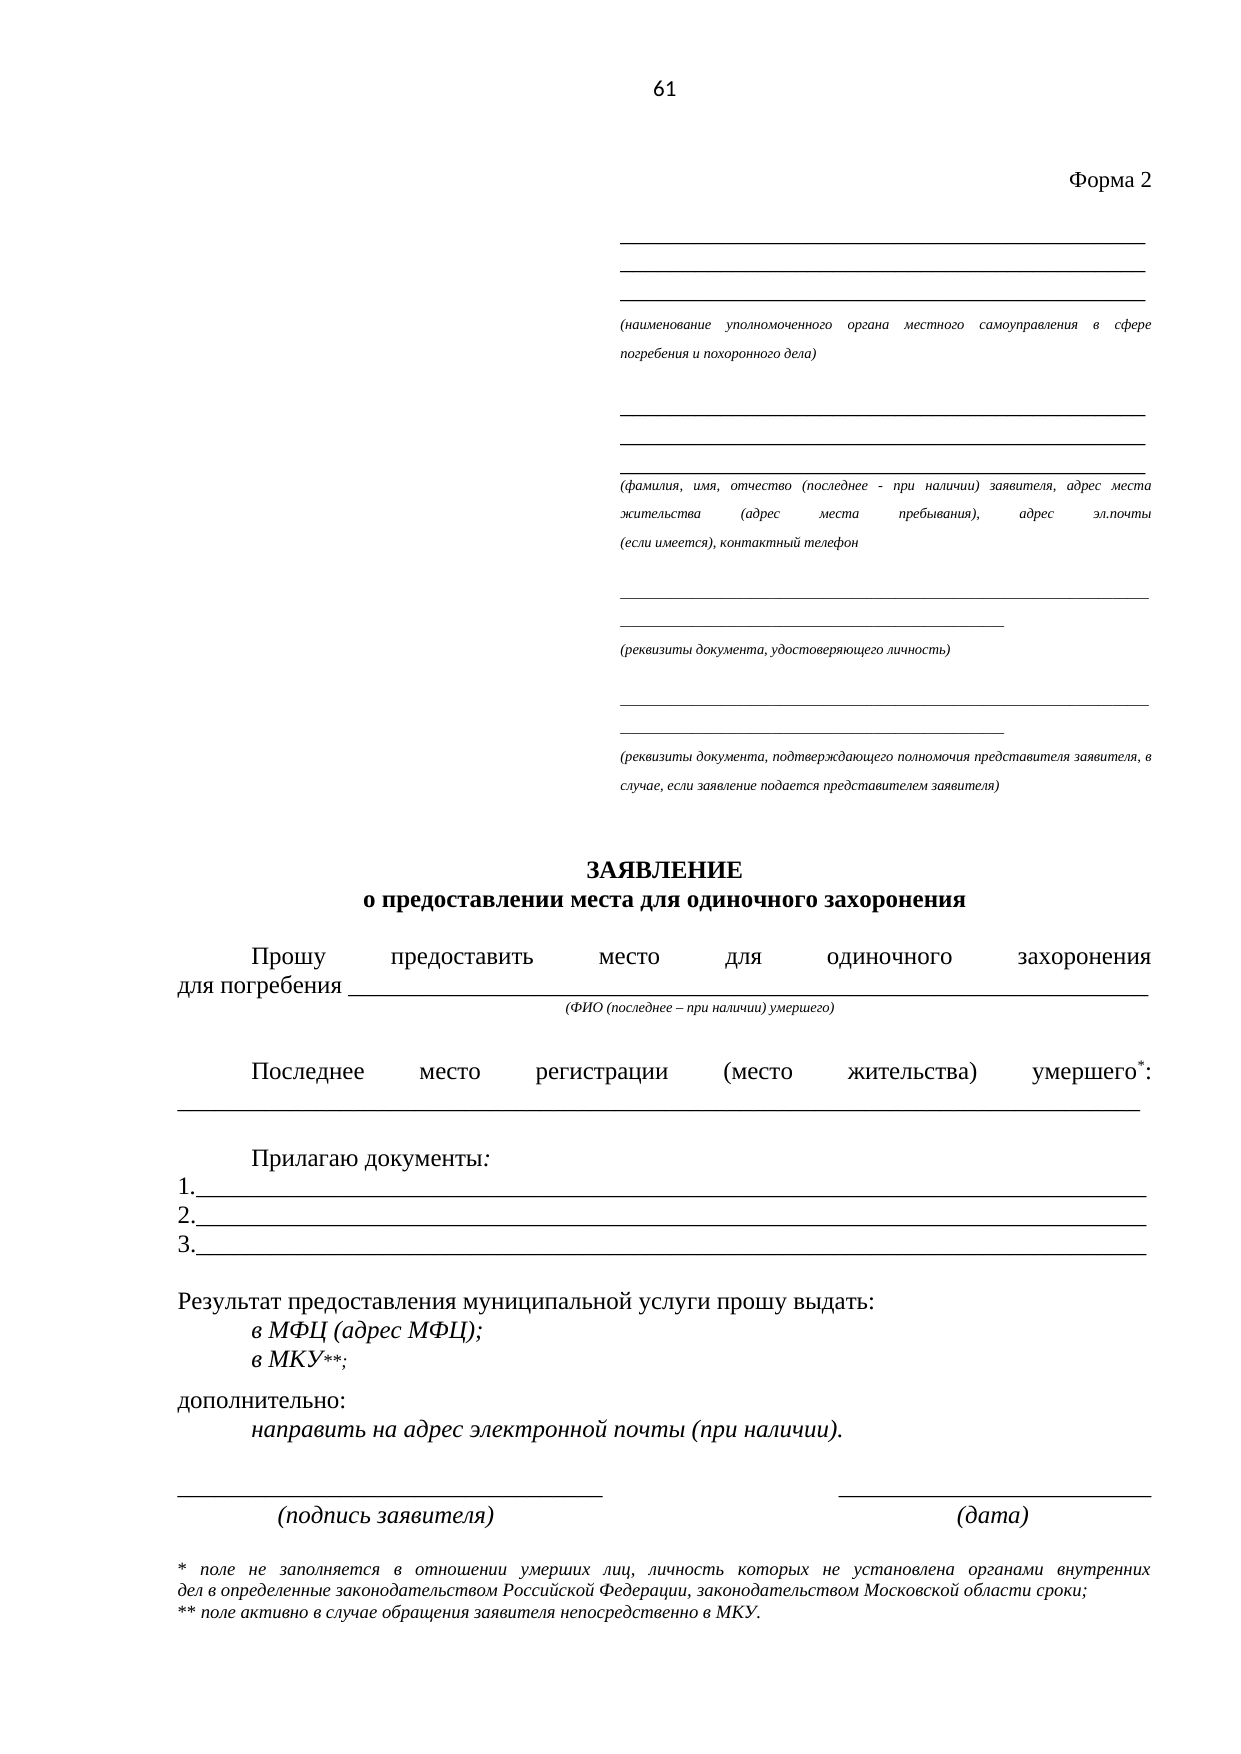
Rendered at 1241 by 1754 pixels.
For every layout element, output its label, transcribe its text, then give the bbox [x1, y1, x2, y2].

text 1.____________________________________________________________________________ [177, 1171, 1152, 1200]
text дополнительно: [177, 1385, 1152, 1414]
text  в МКУ**; [177, 1344, 1152, 1373]
text Прошу предоставить место для одиночного захоронения для погребения ________________________________________________________________ [177, 941, 1152, 999]
text Результат предоставления муниципальной услуги прошу выдать: [177, 1286, 1152, 1315]
text (подпись заявителя) (дата) [177, 1500, 1152, 1529]
text * поле не заполняется в отношении умерших лиц, личность которых не установлена органами внутренних дел в определенные законодательством Российской Федерации, законодательством Московской области сроки; [177, 1558, 1152, 1601]
text ______________________________________________________________________________________________________________________________ [620, 691, 1152, 748]
text (ФИО (последнее – при наличии) умершего) [177, 999, 1152, 1028]
text 2.____________________________________________________________________________ [177, 1200, 1152, 1229]
text Прилагаю документы: [177, 1143, 1152, 1171]
text (фамилия, имя, отчество (последнее - при наличии) заявителя, адрес места жительства (адрес места пребывания), адрес эл.почты (если имеется), контактный телефон [620, 476, 1152, 563]
text Форма 2 [177, 167, 1152, 193]
text Последнее место регистрации (место жительства) умершего*: _____________________________________________________________________________ [177, 1056, 1152, 1114]
text ______________________________________________________________________________________________________________________________ [620, 583, 1152, 641]
text  направить на адрес электронной почты (при наличии). [177, 1414, 1152, 1443]
text ______________________________________________________________________________________________________________________________ [620, 390, 1152, 476]
text 3.____________________________________________________________________________ [177, 1229, 1152, 1258]
text  в МФЦ (адрес МФЦ); [177, 1315, 1152, 1344]
text ______________________________________________________________________________________________________________________________ (наименование уполномоченного органа местного самоуправления в сфере погребения и похоронного дела) [620, 218, 1152, 361]
text (реквизиты документа, удостоверяющего личность) [620, 641, 1152, 670]
text ** поле активно в случае обращения заявителя непосредственно в МКУ. [177, 1601, 1152, 1622]
text о предоставлении места для одиночного захоронения [177, 884, 1152, 913]
text (реквизиты документа, подтверждающего полномочия представителя заявителя, в случае, если заявление подается представителем заявителя) [620, 748, 1152, 806]
text __________________________________ _________________________ [177, 1471, 1152, 1500]
text ЗАЯВЛЕНИЕ [177, 855, 1152, 884]
